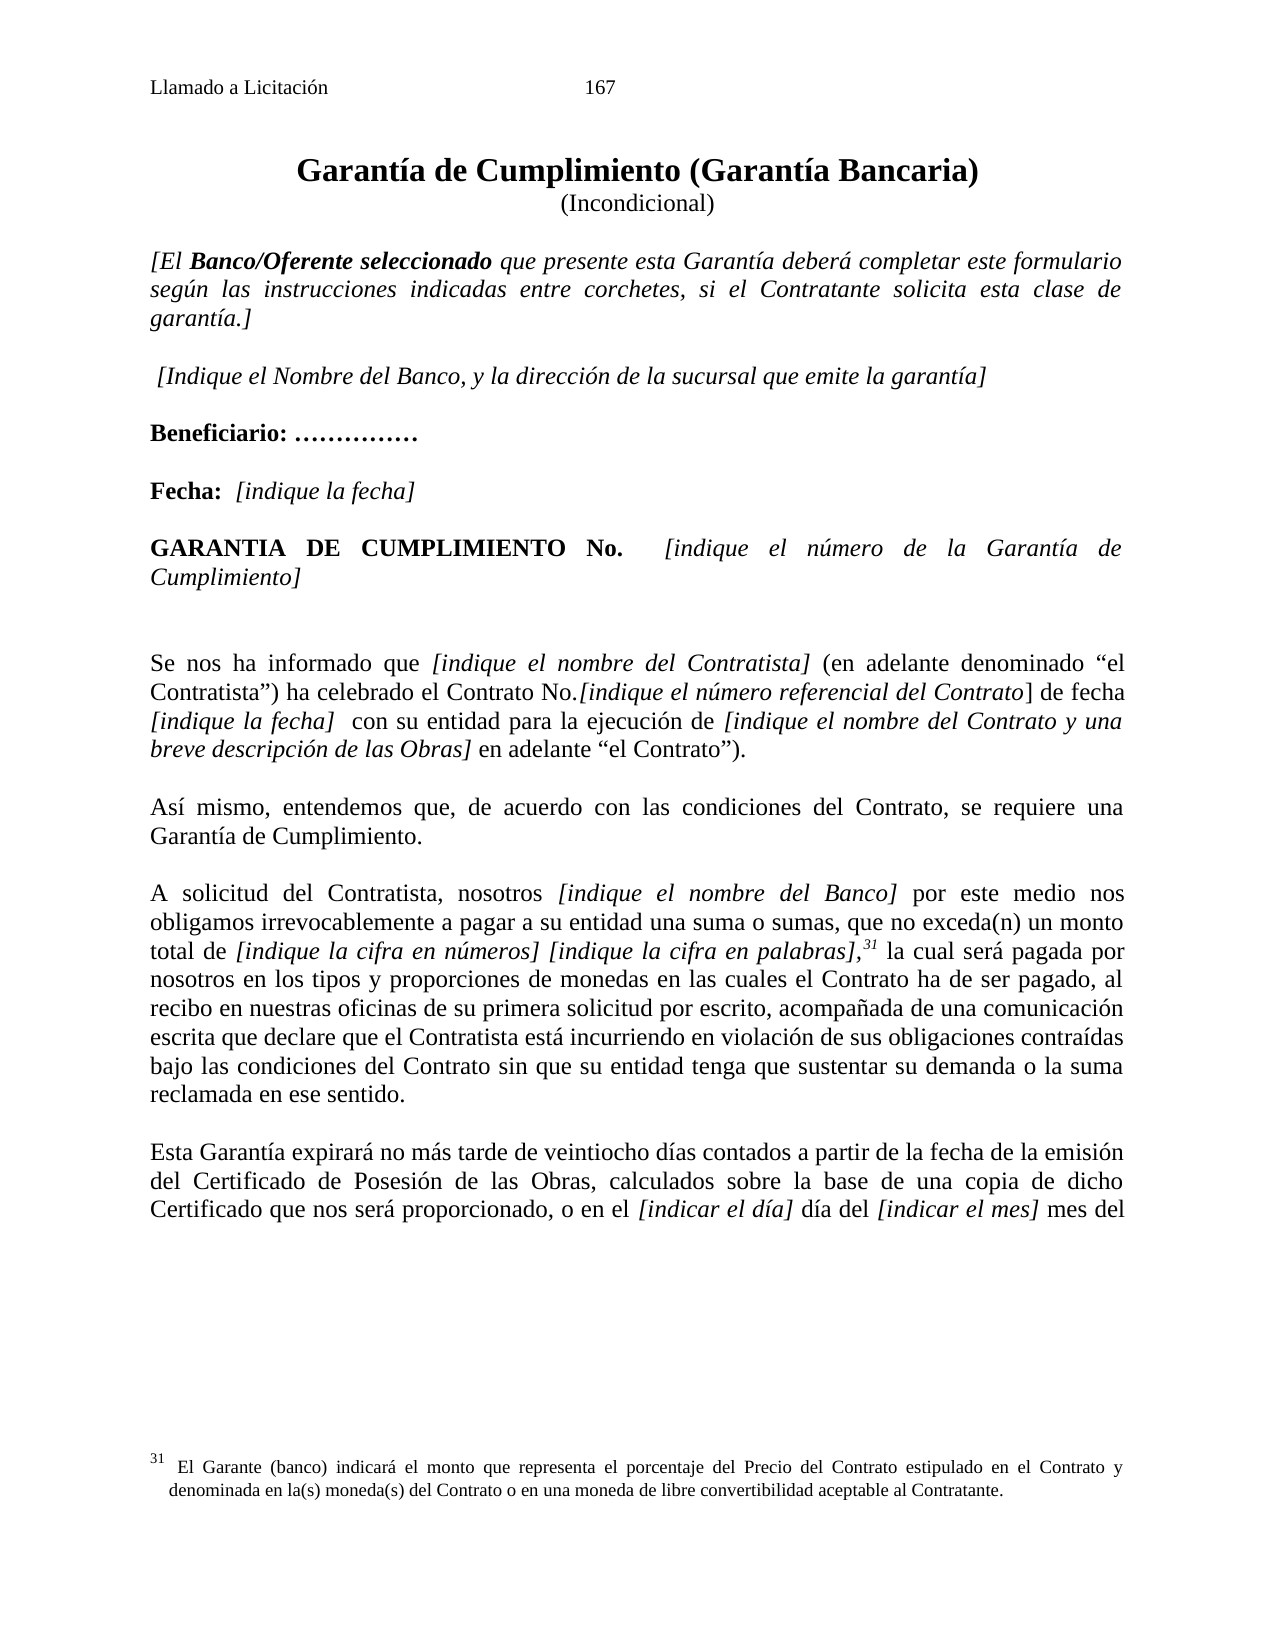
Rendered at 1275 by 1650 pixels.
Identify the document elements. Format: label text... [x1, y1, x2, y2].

text [El Banco/Oferente seleccionado que presente esta Garantía deberá completar este formulario según las instrucciones indicadas entre corchetes, si el Contratante solicita esta clase de garantía.] [150, 246, 1125, 332]
text A solicitud del Contratista, nosotros [indique el nombre del Banco] por este medio nos obligamos irrevocablemente a pagar a su entidad una suma o sumas, que no exceda(n) un monto total de [indique la cifra en números] [indique la cifra en palabras], la cual será pagada por nosotros en los tipos y proporciones de monedas en las cuales el Contrato ha de ser pagado, al recibo en nuestras oficinas de su primera solicitud por escrito, acompañada de una comunicación escrita que declare que el Contratista está incurriendo en violación de sus obligaciones contraídas bajo las condiciones del Contrato sin que su entidad tenga que sustentar su demanda o la suma reclamada en ese sentido. [150, 878, 1125, 1108]
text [150, 1137, 1125, 1252]
text Así mismo, entendemos que, de acuerdo con las condiciones del Contrato, se requiere una Garantía de Cumplimiento. [150, 792, 1125, 849]
text Beneficiario: …………… [150, 418, 1125, 447]
text [Indique el Nombre del Banco, y la dirección de la sucursal que emite la garantía] [150, 361, 1125, 389]
text (Incondicional) [150, 188, 1125, 217]
subtitle Garantía de Cumplimiento (Garantía Bancaria) [150, 150, 1125, 188]
text Fecha: [indique la fecha] [150, 476, 1125, 504]
text Se nos ha informado que [indique el nombre del Contratista] (en adelante denominado “el Contratista”) ha celebrado el Contrato No.[indique el número referencial del Contrato] de fecha [indique la fecha] con su entidad para la ejecución de [indique el nombre del Contrato y una breve descripción de las Obras] en adelante “el Contrato”). [150, 648, 1125, 763]
text GARANTIA DE CUMPLIMIENTO No. [indique el número de la Garantía de Cumplimiento] [150, 533, 1125, 591]
